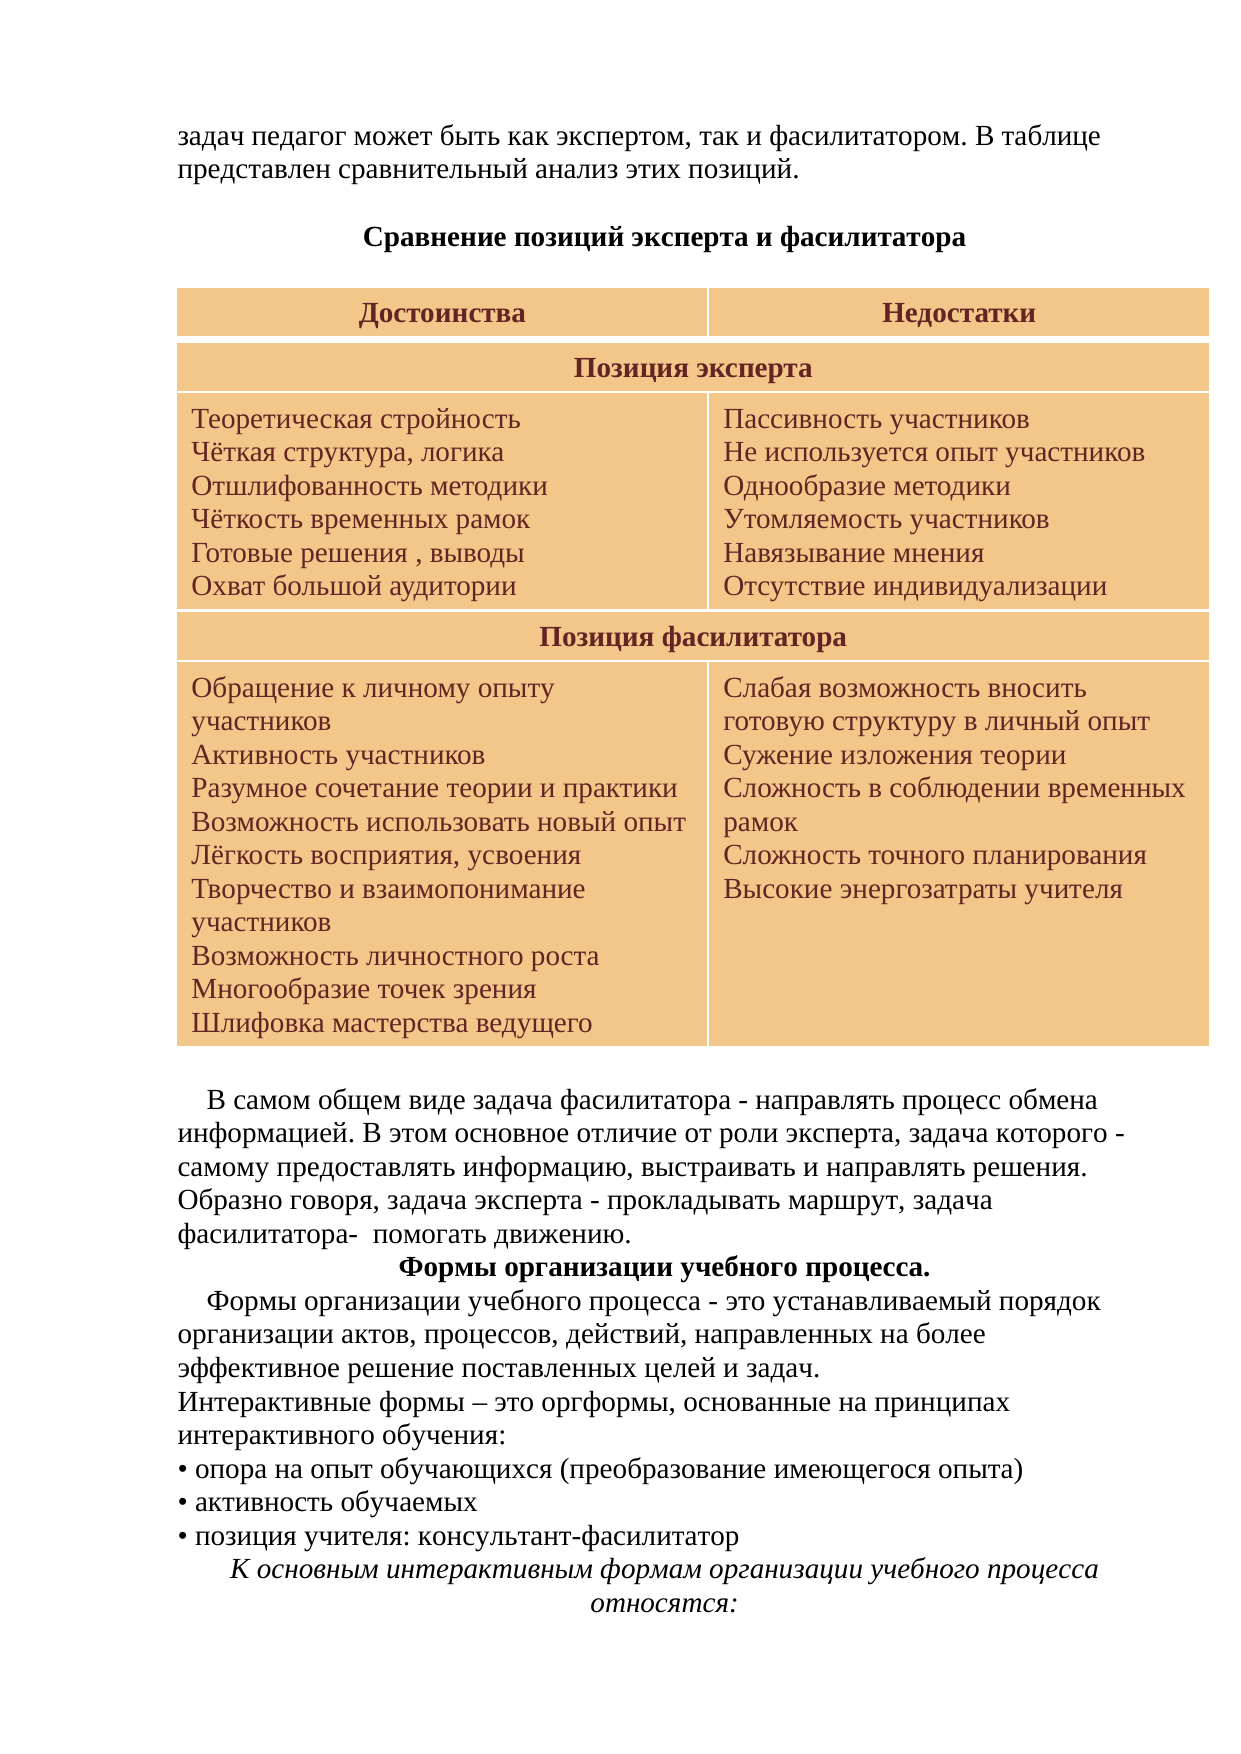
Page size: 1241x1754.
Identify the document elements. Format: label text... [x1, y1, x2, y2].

table_header Недостатки [709, 288, 1209, 336]
text Формы организации учебного процесса. [177, 1249, 1152, 1283]
table_cell Пассивность участников Не используется опыт участников Однообразие методики Утомляемость участников Навязывание мнения Отсутствие индивидуализации [709, 393, 1209, 609]
text • опора на опыт обучающихся (преобразование имеющегося опыта) [177, 1451, 1152, 1484]
table_cell Позиция эксперта [177, 343, 1209, 391]
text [177, 118, 1152, 185]
table_cell Слабая возможность вносить готовую структуру в личный опыт Сужение изложения теории Сложность в соблюдении временных рамок Сложность точного планирования Высокие энергозатраты учителя [709, 662, 1209, 1046]
text Интерактивные формы – это оргформы, основанные на принципах интерактивного обучения: [177, 1384, 1152, 1451]
table_cell Позиция фасилитатора [177, 612, 1209, 660]
text • активность обучаемых [177, 1484, 1152, 1518]
text Формы организации учебного процесса - это устанавливаемый порядок организации актов, процессов, действий, направленных на более эффективное решение поставленных целей и задач. [177, 1283, 1152, 1384]
table_cell Обращение к личному опыту участников Активность участников Разумное сочетание теории и практики Возможность использовать новый опыт Лёгкость восприятия, усвоения Творчество и взаимопонимание участников Возможность личностного роста Многообразие точек зрения Шлифовка мастерства ведущего [177, 662, 707, 1046]
text В самом общем виде задача фасилитатора - направлять процесс обмена информацией. В этом основное отличие от роли эксперта, задача которого - самому предоставлять информацию, выстраивать и направлять решения. Образно говоря, задача эксперта - прокладывать маршрут, задача фасилитатора- помогать движению. [177, 1082, 1152, 1249]
table_cell Теоретическая стройность Чёткая структура, логика Отшлифованность методики Чёткость временных рамок Готовые решения , выводы Охват большой аудитории [177, 393, 707, 609]
table_header Достоинства [177, 288, 707, 336]
text • позиция учителя: консультант-фасилитатор [177, 1518, 1152, 1551]
text К основным интерактивным формам организации учебного процесса относятся: [177, 1551, 1152, 1618]
text Сравнение позиций эксперта и фасилитатора [177, 219, 1152, 252]
